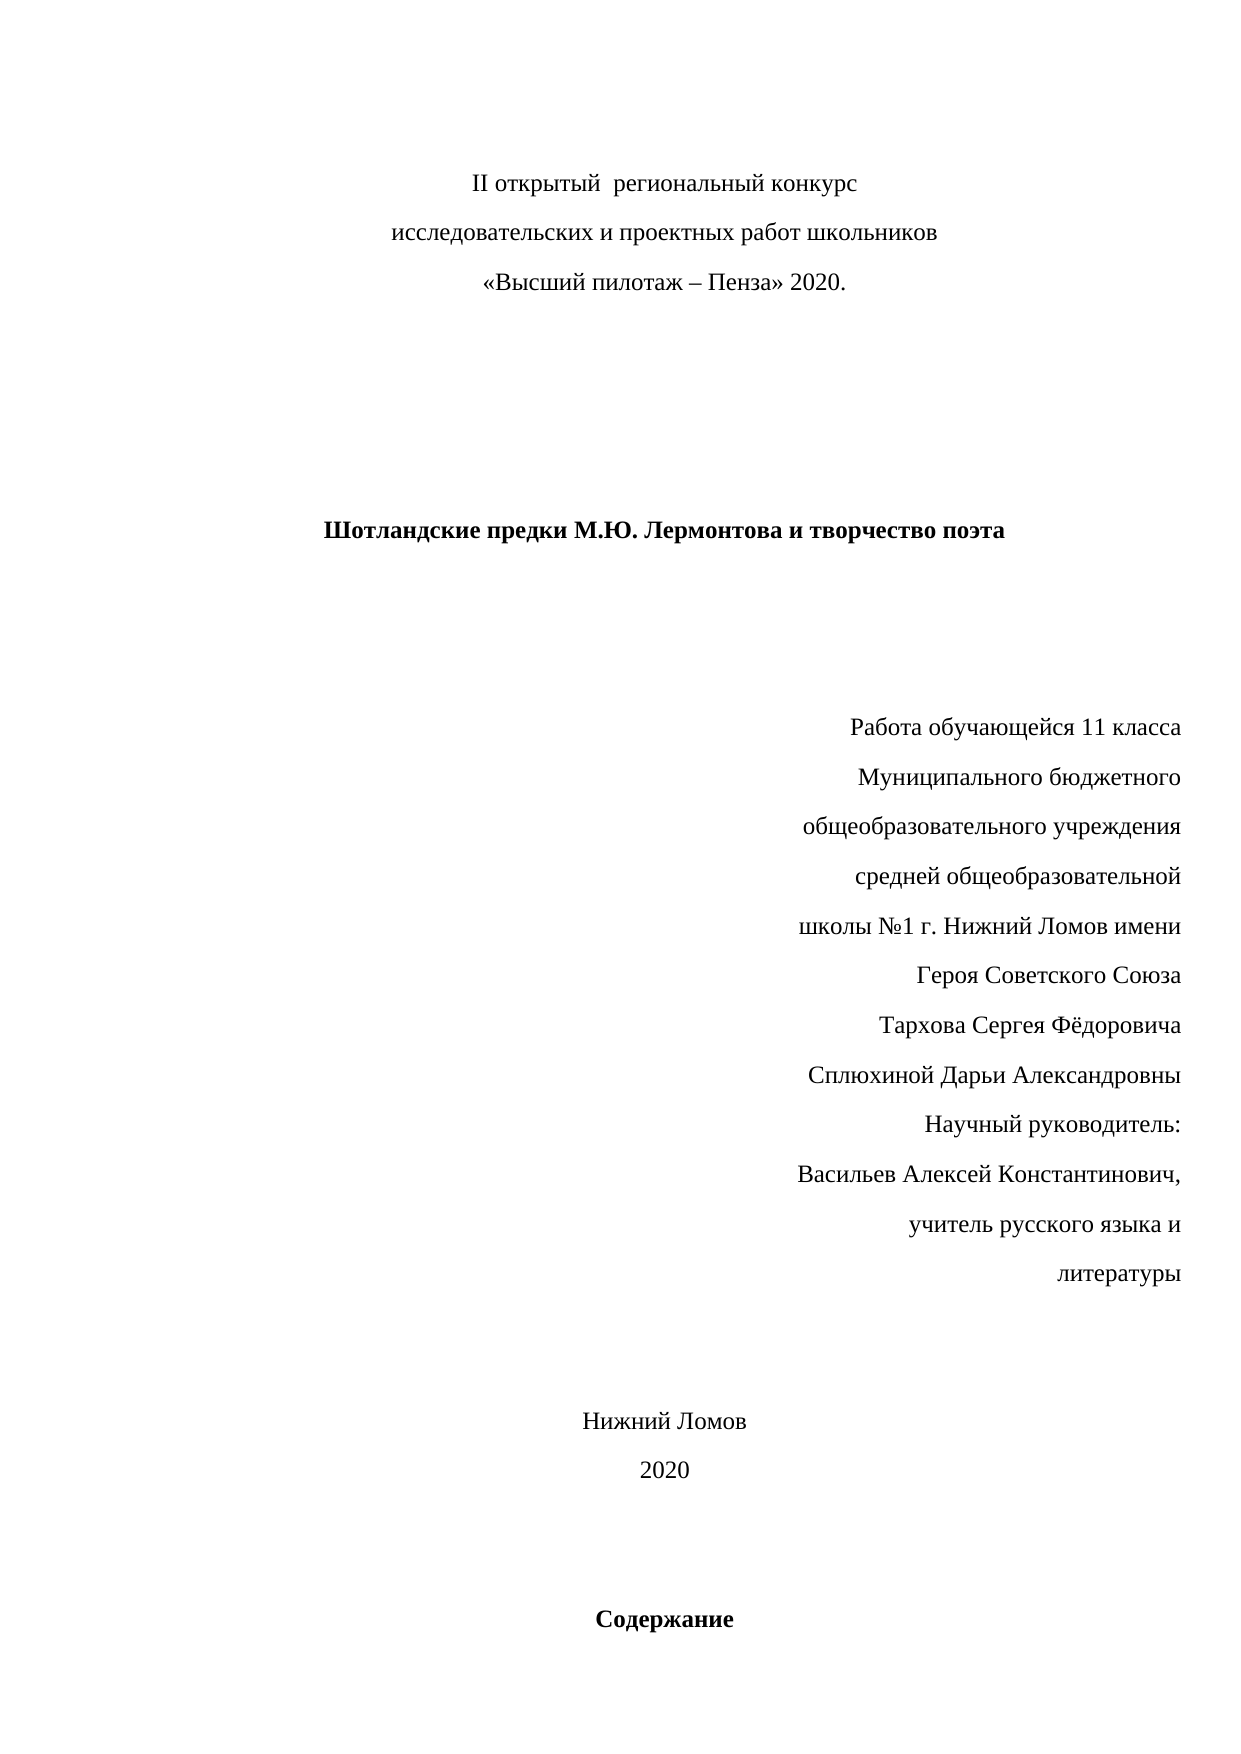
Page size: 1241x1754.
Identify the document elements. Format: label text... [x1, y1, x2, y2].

text «Высший пилотаж – Пенза» 2020. [148, 267, 1181, 296]
text Нижний Ломов [148, 1406, 1181, 1435]
text Сплюхиной Дарьи Александровны [148, 1060, 1181, 1088]
text 2020 [148, 1456, 1181, 1484]
text исследовательских и проектных работ школьников [148, 217, 1181, 246]
text литературы [148, 1258, 1181, 1287]
text Работа обучающейся 11 класса [148, 712, 1181, 741]
text школы №1 г. Нижний Ломов имени [148, 911, 1181, 939]
text Содержание [148, 1604, 1181, 1633]
text средней общеобразовательной [148, 861, 1181, 890]
text учитель русского языка и [148, 1209, 1181, 1238]
text Васильев Алексей Константинович, [148, 1159, 1181, 1188]
text Тархова Сергея Фёдоровича [148, 1010, 1181, 1039]
text Героя Советского Союза [148, 960, 1181, 989]
text общеобразовательного учреждения [148, 811, 1181, 840]
text Шотландские предки М.Ю. Лермонтова и творчество поэта [148, 515, 1181, 544]
text Муниципального бюджетного [148, 762, 1181, 790]
text II открытый региональный конкурс [148, 168, 1181, 197]
text Научный руководитель: [148, 1109, 1181, 1138]
